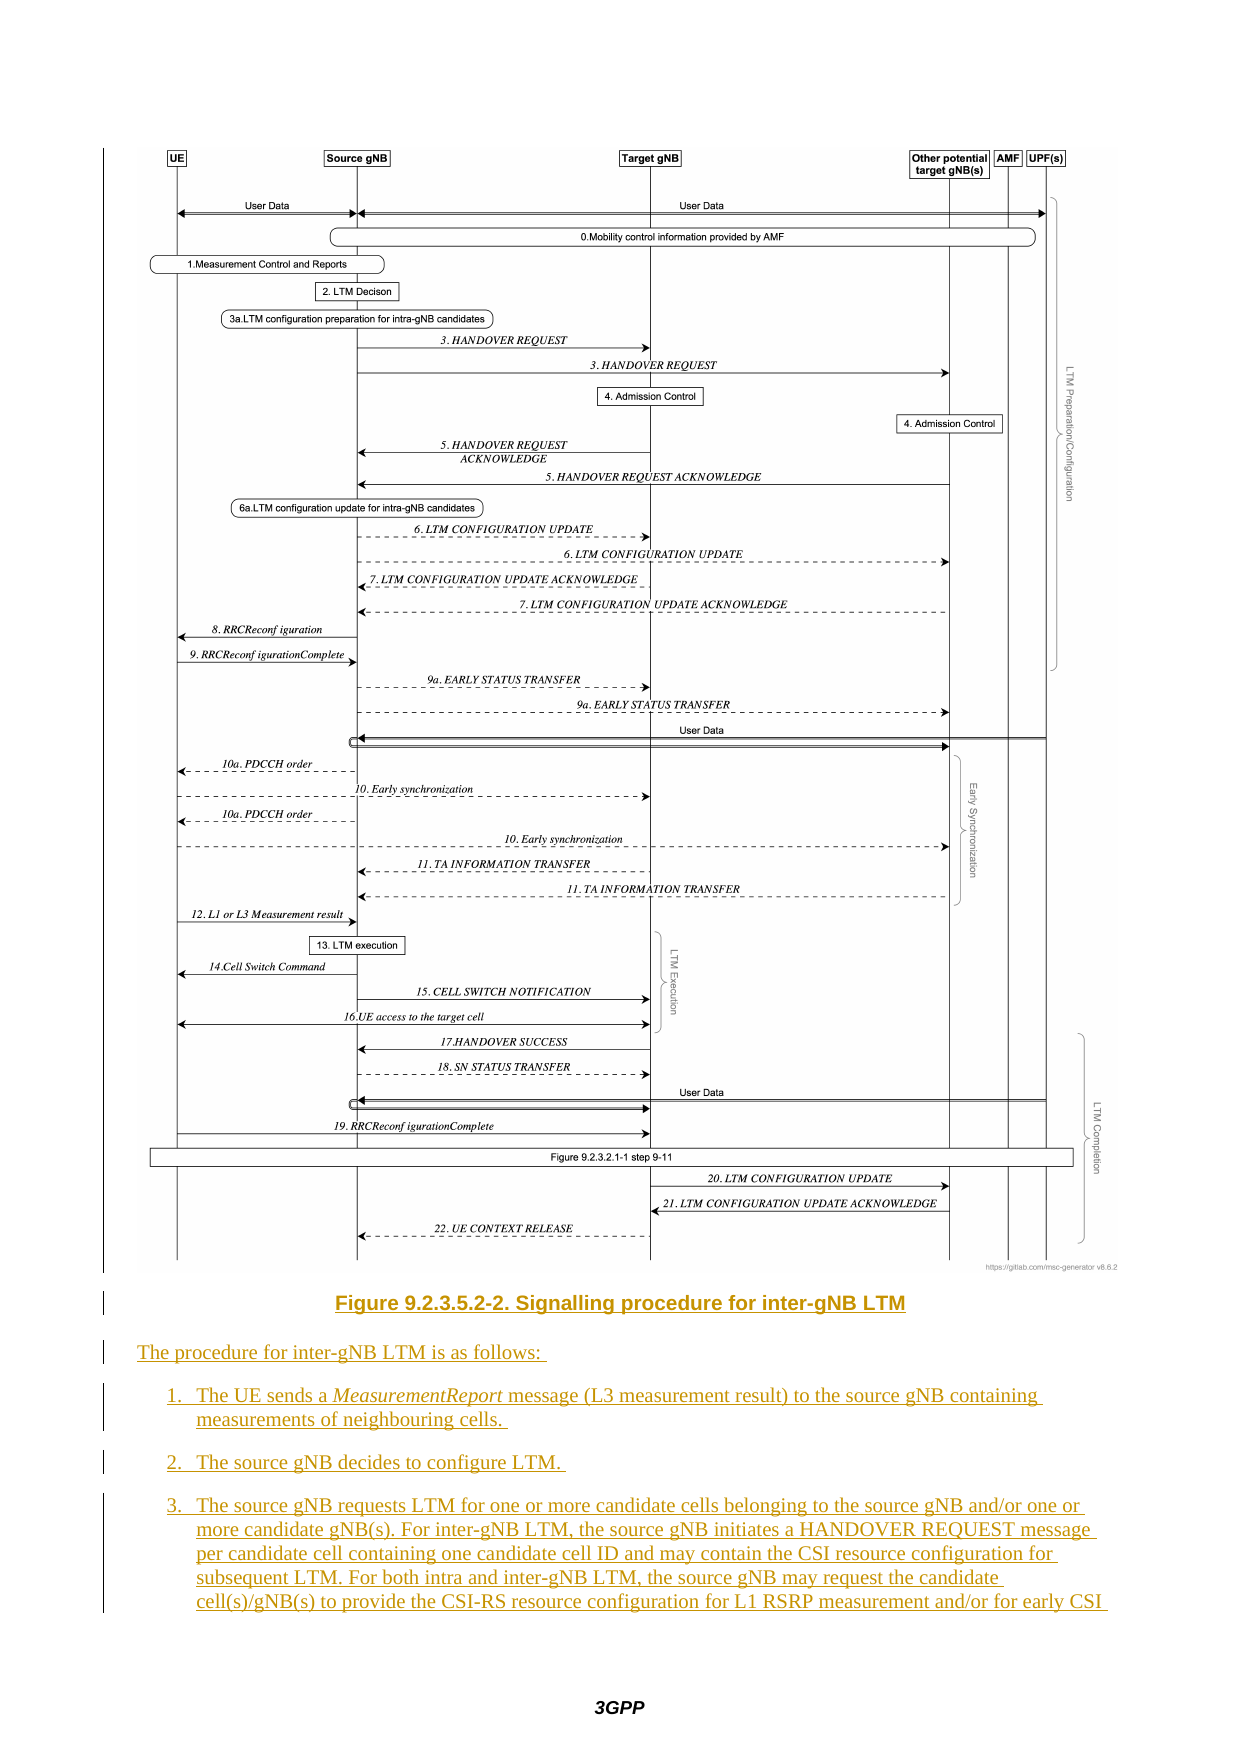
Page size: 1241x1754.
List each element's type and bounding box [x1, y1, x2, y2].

picture [136, 147, 1119, 1273]
